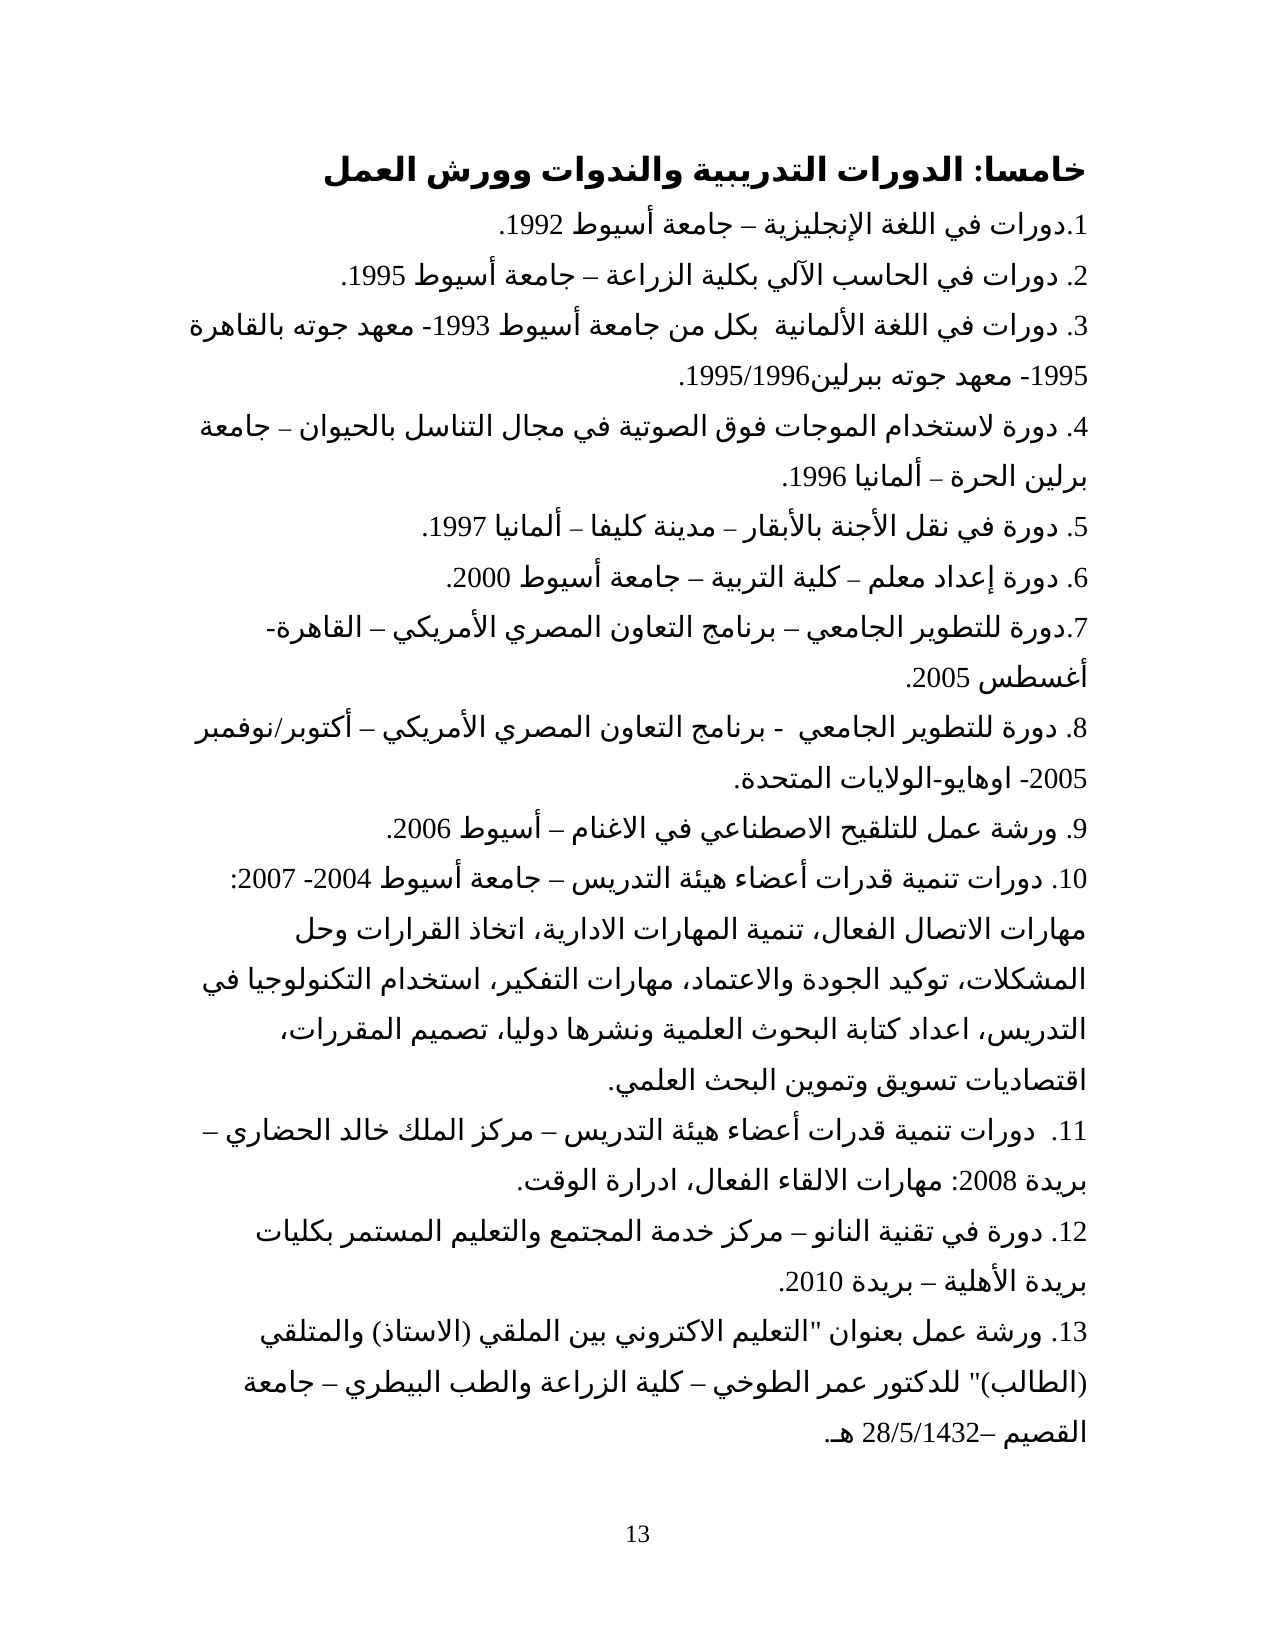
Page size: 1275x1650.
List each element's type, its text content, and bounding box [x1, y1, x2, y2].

text 10. دورات تنمية قدرات أعضاء هيئة التدريس – جامعة أسيوط 2004- 2007: مهارات الاتصال الفعال، تنمية المهارات الادارية، اتخاذ القرارات وحل المشكلات، توكيد الجودة والاعتماد، مهارات التفكير، استخدام التكنولوجيا في التدريس، اعداد كتابة البحوث العلمية ونشرها دوليا، تصميم المقررات، اقتصاديات تسويق وتموين البحث العلمي. [187, 862, 1087, 1096]
text 12. دورة في تقنية النانو – مركز خدمة المجتمع والتعليم المستمر بكليات بريدة الأهلية – بريدة 2010. [187, 1214, 1087, 1298]
text 9. ورشة عمل للتلقيح الاصطناعي في الاغنام – أسيوط 2006. [187, 811, 1087, 845]
text 13. ورشة عمل بعنوان "التعليم الاكتروني بين الملقي (الاستاذ) والمتلقي (الطالب)" للدكتور عمر الطوخي – كلية الزراعة والطب البيطري – جامعة القصيم –28/5/1432 هـ. [187, 1314, 1087, 1448]
text خامسا: الدورات التدريبية والندوات وورش العمل [187, 150, 1087, 188]
text 11. دورات تنمية قدرات أعضاء هيئة التدريس – مركز الملك خالد الحضاري – بريدة 2008: مهارات الالقاء الفعال، ادرارة الوقت. [187, 1113, 1087, 1197]
text 8. دورة للتطوير الجامعي - برنامج التعاون المصري الأمريكي – أكتوبر/نوفمبر2005- اوهايو-الولايات المتحدة. [187, 711, 1087, 794]
text 1.دورات في اللغة الإنجليزية – جامعة أسيوط 1992. 2. دورات في الحاسب الآلي بكلية الزراعة – جامعة أسيوط 1995. 3. دورات في اللغة الألمانية بكل من جامعة أسيوط 1993- معهد جوته بالقاهرة 1995- معهد جوته ببرلين1995/1996. 4. دورة لاستخدام الموجات فوق الصوتية في مجال التناسل بالحيوان – جامعة برلين الحرة – ألمانيا 1996. 5. دورة في نقل الأجنة بالأبقار – مدينة كليفا – ألمانيا 1997. 6. دورة إعداد معلم – كلية التربية – جامعة أسيوط 2000. 7.دورة للتطوير الجامعي – برنامج التعاون المصري الأمريكي – القاهرة- أغسطس 2005. [187, 207, 1088, 694]
